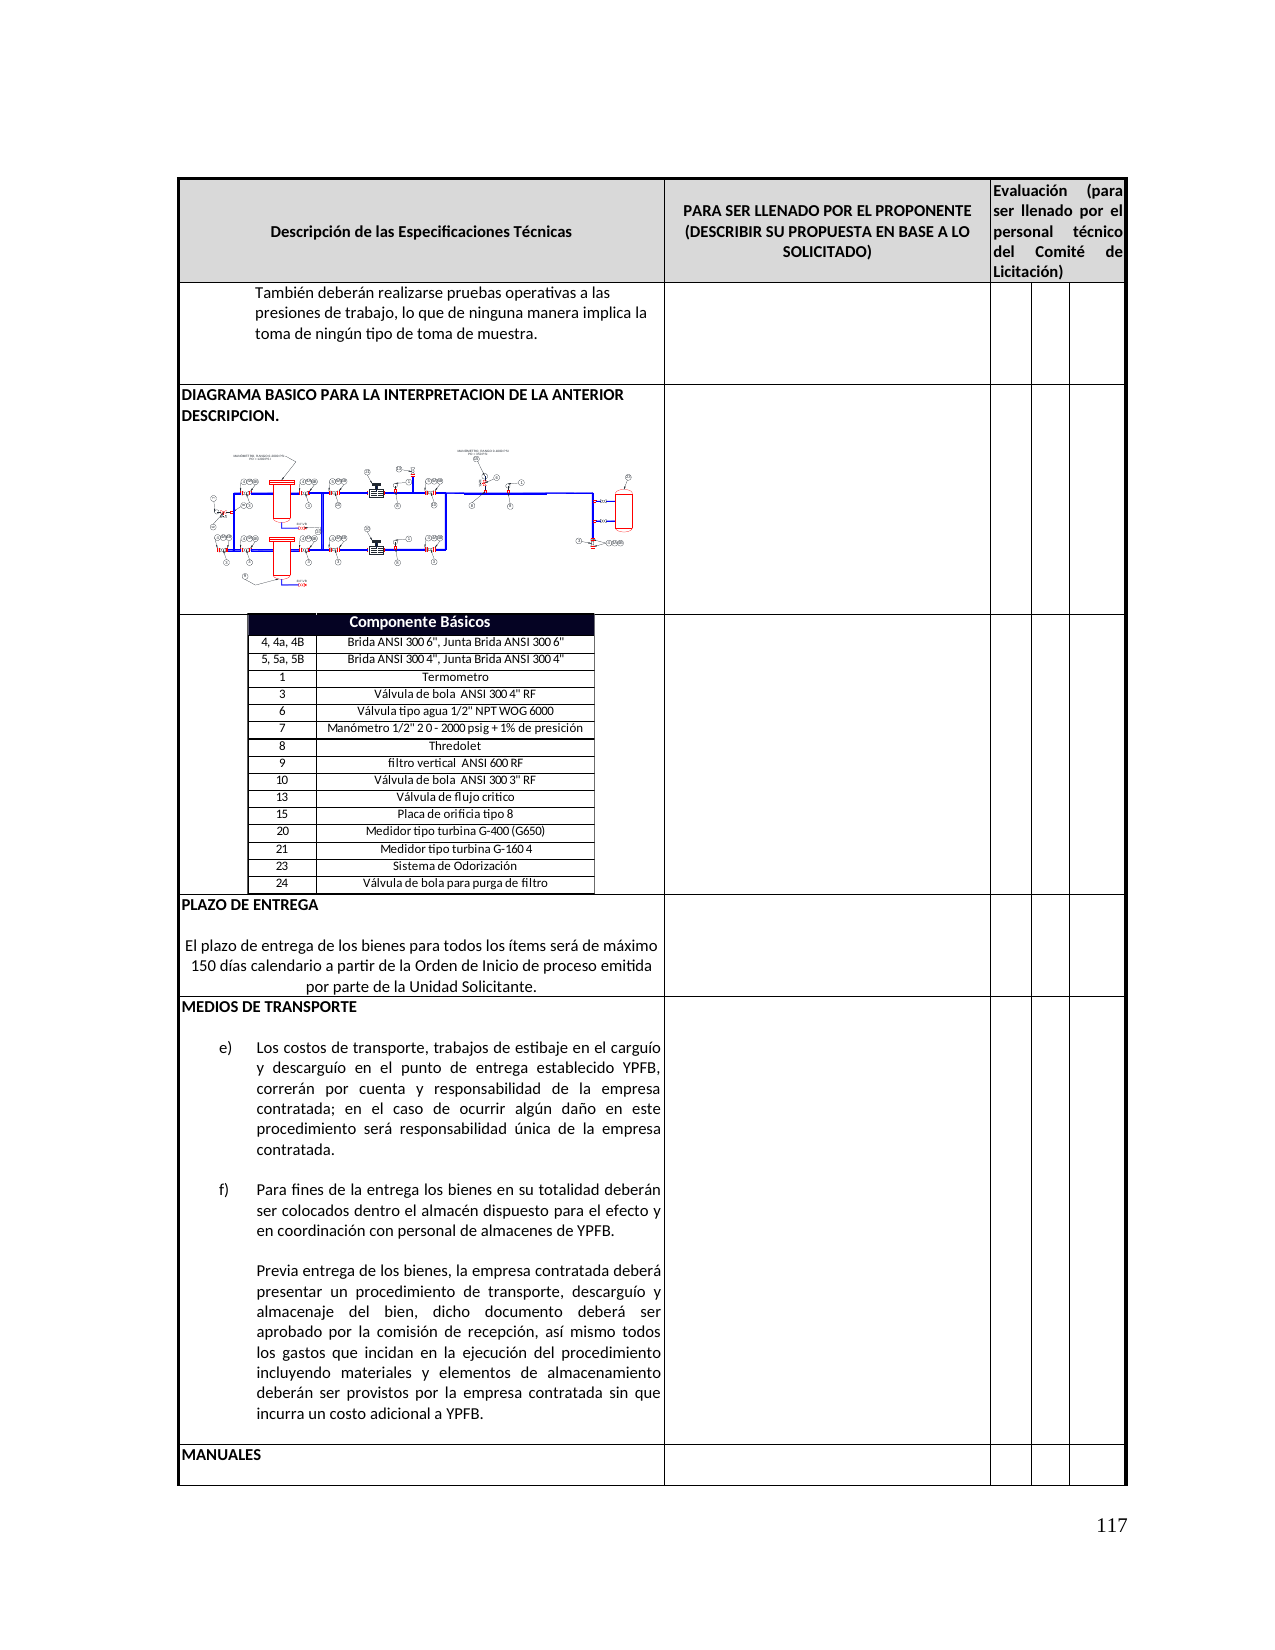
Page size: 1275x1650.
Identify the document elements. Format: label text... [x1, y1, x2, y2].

table_cell [249, 843, 316, 859]
table_cell [1032, 385, 1069, 613]
table_cell [991, 997, 1031, 1443]
table_cell [991, 1445, 1031, 1485]
table_cell [249, 636, 316, 653]
table_cell [317, 757, 594, 773]
table_cell [317, 774, 594, 790]
table_cell [317, 808, 594, 824]
table_cell [1070, 895, 1124, 996]
table_cell [1032, 615, 1069, 894]
table_cell DIAGRAMA BASICO PARA LA INTERPRETACION DE LA ANTERIOR DESCRIPCION. [180, 385, 664, 613]
table_cell [249, 654, 316, 670]
table_cell PLAZO DE ENTREGA El plazo de entrega de los bienes para todos los ítems será de máximo 150 días calendario a partir de la Orden de Inicio de proceso emitida por parte de la Unidad Solicitante. [180, 895, 664, 996]
table_cell [1032, 283, 1069, 384]
table_cell [249, 791, 316, 807]
table_cell [1032, 1445, 1069, 1485]
table_cell [991, 283, 1031, 384]
table_cell [249, 722, 316, 738]
table_cell [249, 705, 316, 721]
table_cell [317, 722, 594, 738]
table_cell [317, 825, 594, 842]
table_cell [665, 615, 990, 894]
table_cell [665, 997, 990, 1443]
table_cell [595, 615, 664, 894]
table_cell [249, 825, 316, 842]
table_cell [1070, 283, 1124, 384]
table_cell [317, 877, 594, 893]
table_cell [991, 385, 1031, 613]
table_cell [1032, 895, 1069, 996]
table_cell [317, 705, 594, 721]
table_cell [317, 791, 594, 807]
table_cell [249, 671, 316, 687]
table_cell [665, 1445, 990, 1485]
table_cell [180, 615, 247, 894]
table_cell [1070, 385, 1124, 613]
table_cell [249, 757, 316, 773]
table_cell [249, 860, 316, 876]
table_cell [317, 654, 594, 670]
table_cell [665, 283, 990, 384]
table_cell [665, 895, 990, 996]
table_cell [1032, 997, 1069, 1443]
table_header Descripción de las Especificaciones Técnicas [180, 180, 664, 282]
table_cell [249, 774, 316, 790]
table_cell [249, 688, 316, 704]
table_cell [317, 740, 594, 756]
table_cell [991, 615, 1031, 894]
table_cell [249, 740, 316, 756]
table_cell [317, 671, 594, 687]
table_cell [317, 860, 594, 876]
table_cell [317, 636, 594, 653]
table_cell [665, 385, 990, 613]
table_cell [317, 843, 594, 859]
table_cell [249, 877, 316, 893]
table_header PARA SER LLENADO POR EL PROPONENTE (DESCRIBIR SU PROPUESTA EN BASE A LO SOLICITADO) [665, 180, 990, 282]
table_cell [317, 688, 594, 704]
table_cell [1070, 615, 1124, 894]
table_cell [1070, 997, 1124, 1443]
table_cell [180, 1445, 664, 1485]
table_header Evaluación (para ser llenado por el personal técnico del Comité de Licitación) [991, 180, 1124, 282]
table_cell [249, 808, 316, 824]
table_cell MEDIOS DE TRANSPORTE Los costos de transporte, trabajos de estibaje en el carguío y descarguío en el punto de entrega establecido YPFB, correrán por cuenta y responsabilidad de la empresa contratada; en el caso de ocurrir algún daño en este procedimiento será responsabilidad única de la empresa contratada. Para fines de la entrega los bienes en su totalidad deberán ser colocados dentro el almacén dispuesto para el efecto y en coordinación con personal de almacenes de YPFB. Previa entrega de los bienes, la empresa contratada deberá presentar un procedimiento de transporte, descarguío y almacenaje del bien, dicho documento deberá ser aprobado por la comisión de recepción, así mismo todos los gastos que incidan en la ejecución del procedimiento incluyendo materiales y elementos de almacenamiento deberán ser provistos por la empresa contratada sin que incurra un costo adicional a YPFB. [180, 997, 664, 1443]
table_cell [1070, 1445, 1124, 1485]
table_cell [991, 895, 1031, 996]
